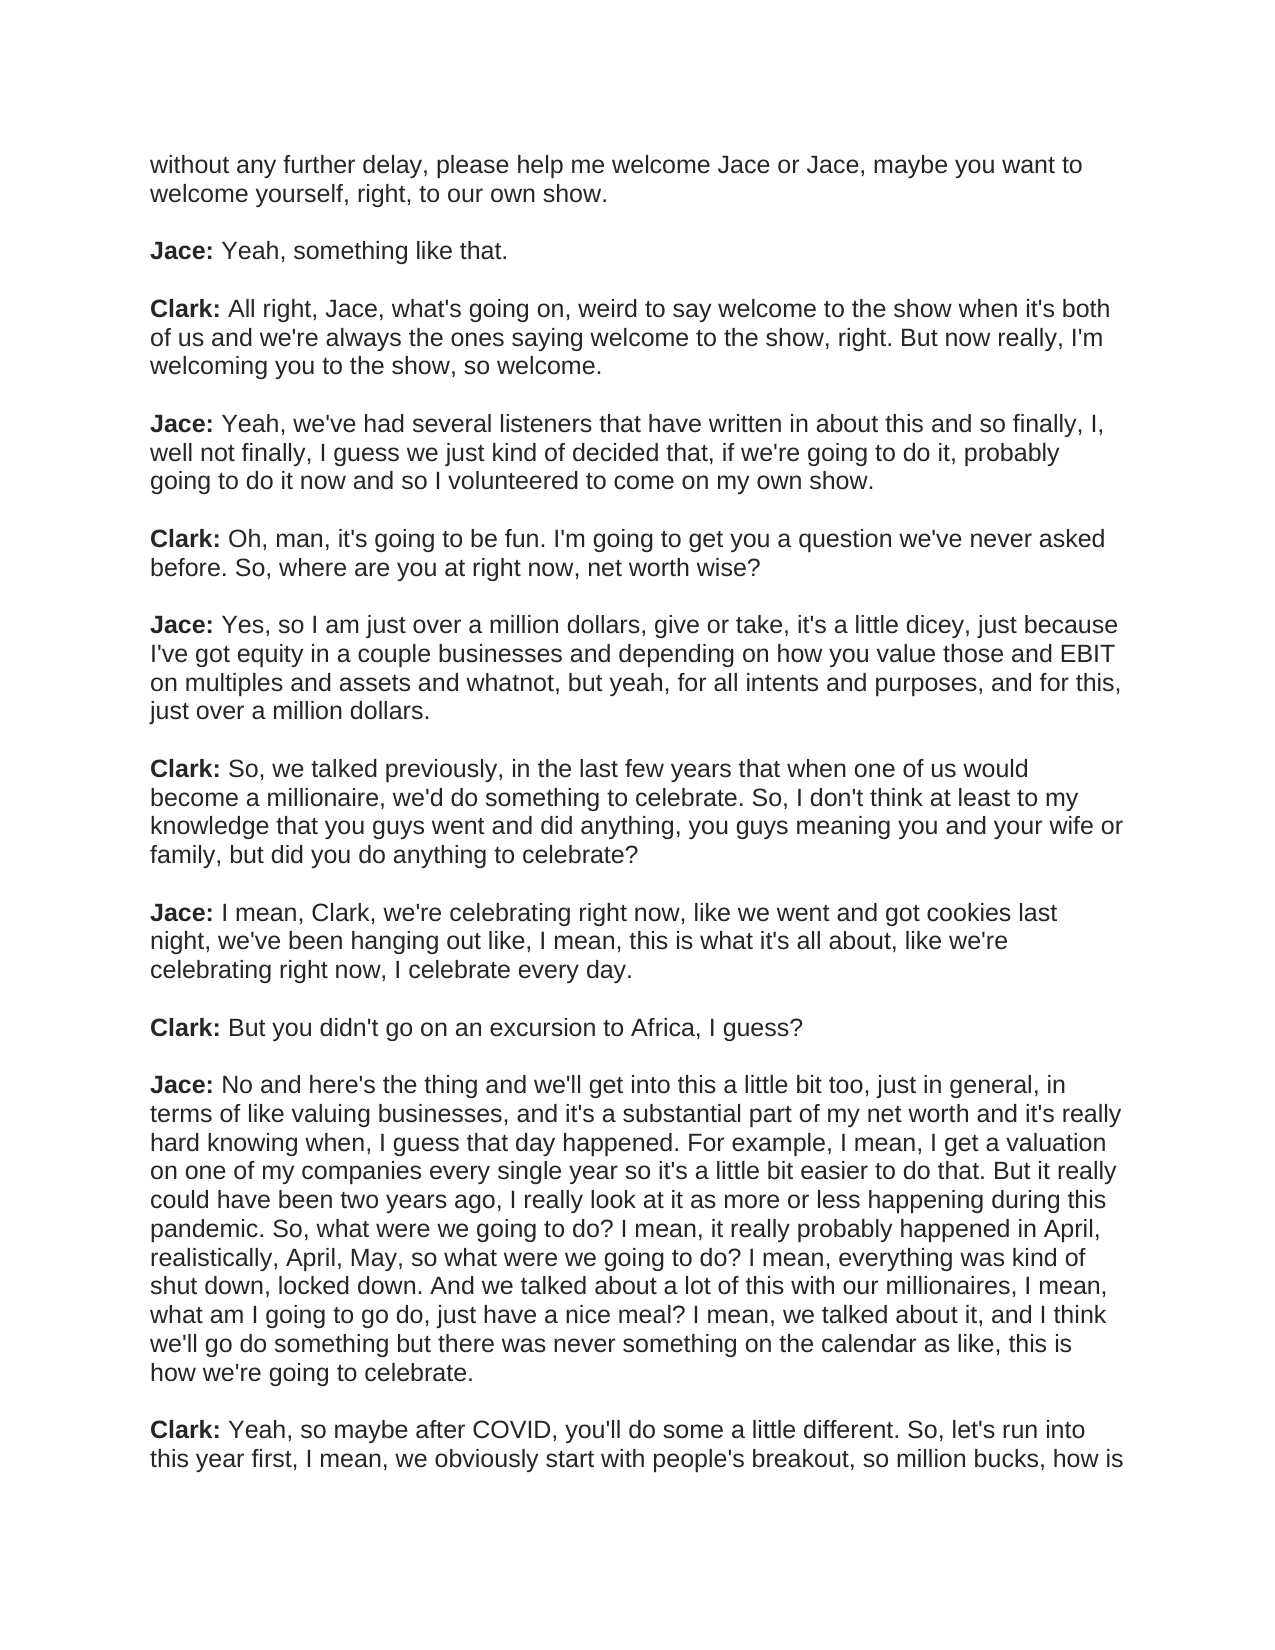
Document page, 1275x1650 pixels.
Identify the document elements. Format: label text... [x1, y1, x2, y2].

text Jace: Yes, so I am just over a million dollars, give or take, it's a little dicey, just because I've got equity in a couple businesses and depending on how you value those and EBIT on multiples and assets and whatnot, but yeah, for all intents and purposes, and for this, just over a million dollars. [150, 610, 1125, 725]
text Jace: Yeah, something like that. [150, 236, 1125, 265]
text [150, 1415, 1125, 1472]
text Clark: But you didn't go on an excursion to Africa, I guess? [150, 1012, 1125, 1041]
text Jace: No and here's the thing and we'll get into this a little bit too, just in general, in terms of like valuing businesses, and it's a substantial part of my net worth and it's really hard knowing when, I guess that day happened. For example, I mean, I get a valuation on one of my companies every single year so it's a little bit easier to do that. But it really could have been two years ago, I really look at it as more or less happening during this pandemic. So, what were we going to do? I mean, it really probably happened in April, realistically, April, May, so what were we going to do? I mean, everything was kind of shut down, locked down. And we talked about a lot of this with our millionaires, I mean, what am I going to go do, just have a nice meal? I mean, we talked about it, and I think we'll go do something but there was never something on the calendar as like, this is how we're going to celebrate. [150, 1070, 1125, 1386]
text Clark: Oh, man, it's going to be fun. I'm going to get you a question we've never asked before. So, where are you at right now, net worth wise? [150, 524, 1125, 581]
text Jace: I mean, Clark, we're celebrating right now, like we went and got cookies last night, we've been hanging out like, I mean, this is what it's all about, like we're celebrating right now, I celebrate every day. [150, 897, 1125, 984]
text Jace: Yeah, we've had several listeners that have written in about this and so finally, I, well not finally, I guess we just kind of decided that, if we're going to do it, probably going to do it now and so I volunteered to come on my own show. [150, 409, 1125, 495]
text Clark: All right, Jace, what's going on, weird to say welcome to the show when it's both of us and we're always the ones saying welcome to the show, right. But now really, I'm welcoming you to the show, so welcome. [150, 294, 1125, 380]
text Clark: So, we talked previously, in the last few years that when one of us would become a millionaire, we'd do something to celebrate. So, I don't think at least to my knowledge that you guys went and did anything, you guys meaning you and your wife or family, but did you do anything to celebrate? [150, 754, 1125, 869]
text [150, 150, 1125, 207]
